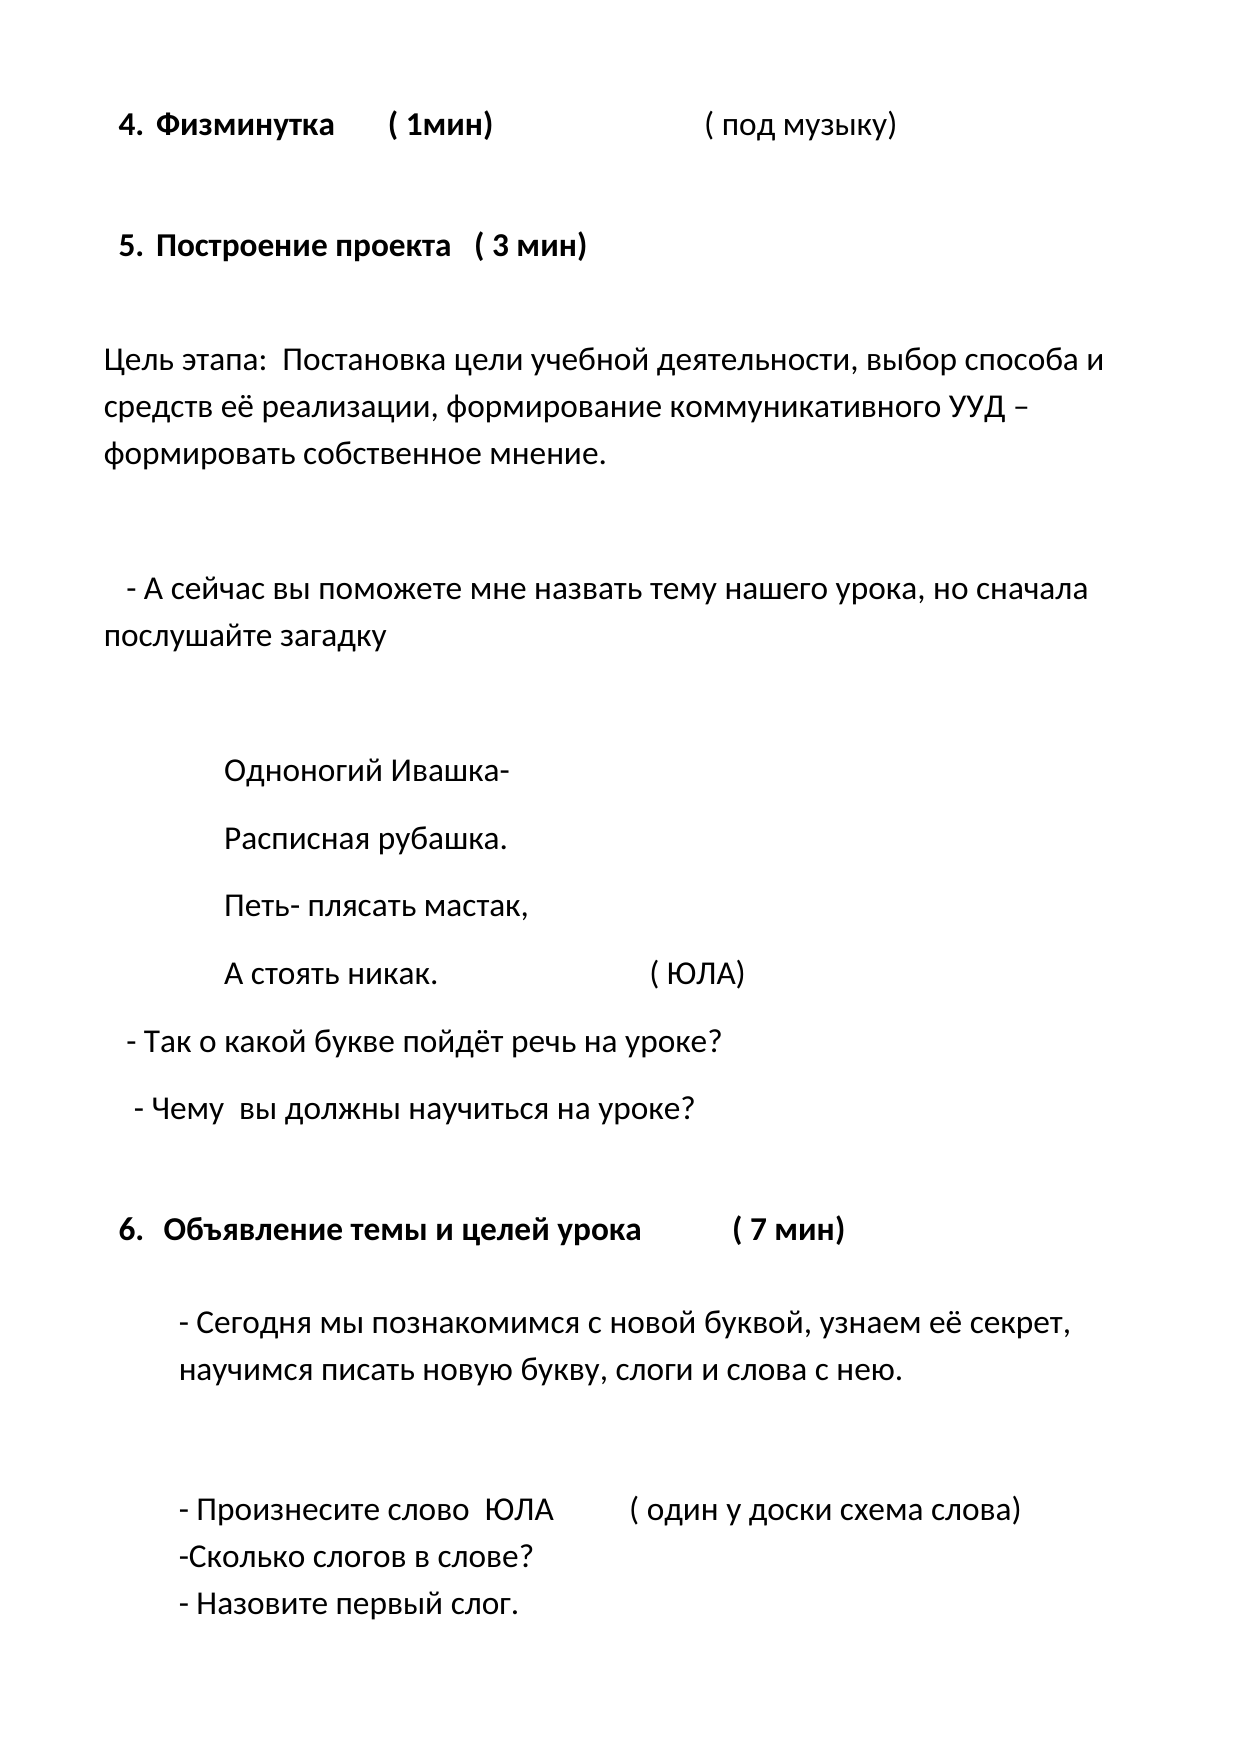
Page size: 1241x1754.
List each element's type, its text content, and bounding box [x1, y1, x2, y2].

list - Назовите первый слог. [178, 1582, 1167, 1623]
text Расписная рубашка. [103, 817, 1167, 857]
list - Сегодня мы познакомимся с новой буквой, узнаем её секрет, научимся писать новую букву, слоги и слова с нею. [178, 1301, 1167, 1389]
text Петь- плясать мастак, [103, 884, 1167, 925]
text - А сейчас вы поможете мне назвать тему нашего урока, но сначала послушайте загадку [103, 567, 1167, 655]
list Объявление темы и целей урока ( 7 мин) [118, 1208, 1167, 1248]
text Цель этапа: Постановка цели учебной деятельности, выбор способа и средств её реализации, формирование коммуникативного УУД – формировать собственное мнение. [103, 338, 1167, 473]
list - Произнесите слово ЮЛА ( один у доски схема слова) [178, 1488, 1167, 1529]
list Физминутка ( 1мин) ( под музыку) [118, 103, 1167, 144]
list -Сколько слогов в слове? [178, 1535, 1167, 1576]
list Построение проекта ( 3 мин) [118, 224, 1167, 265]
text - Чему вы должны научиться на уроке? [103, 1087, 1167, 1128]
text Одноногий Ивашка- [103, 749, 1167, 790]
text - Так о какой букве пойдёт речь на уроке? [103, 1019, 1167, 1060]
text А стоять никак. ( ЮЛА) [103, 952, 1167, 993]
